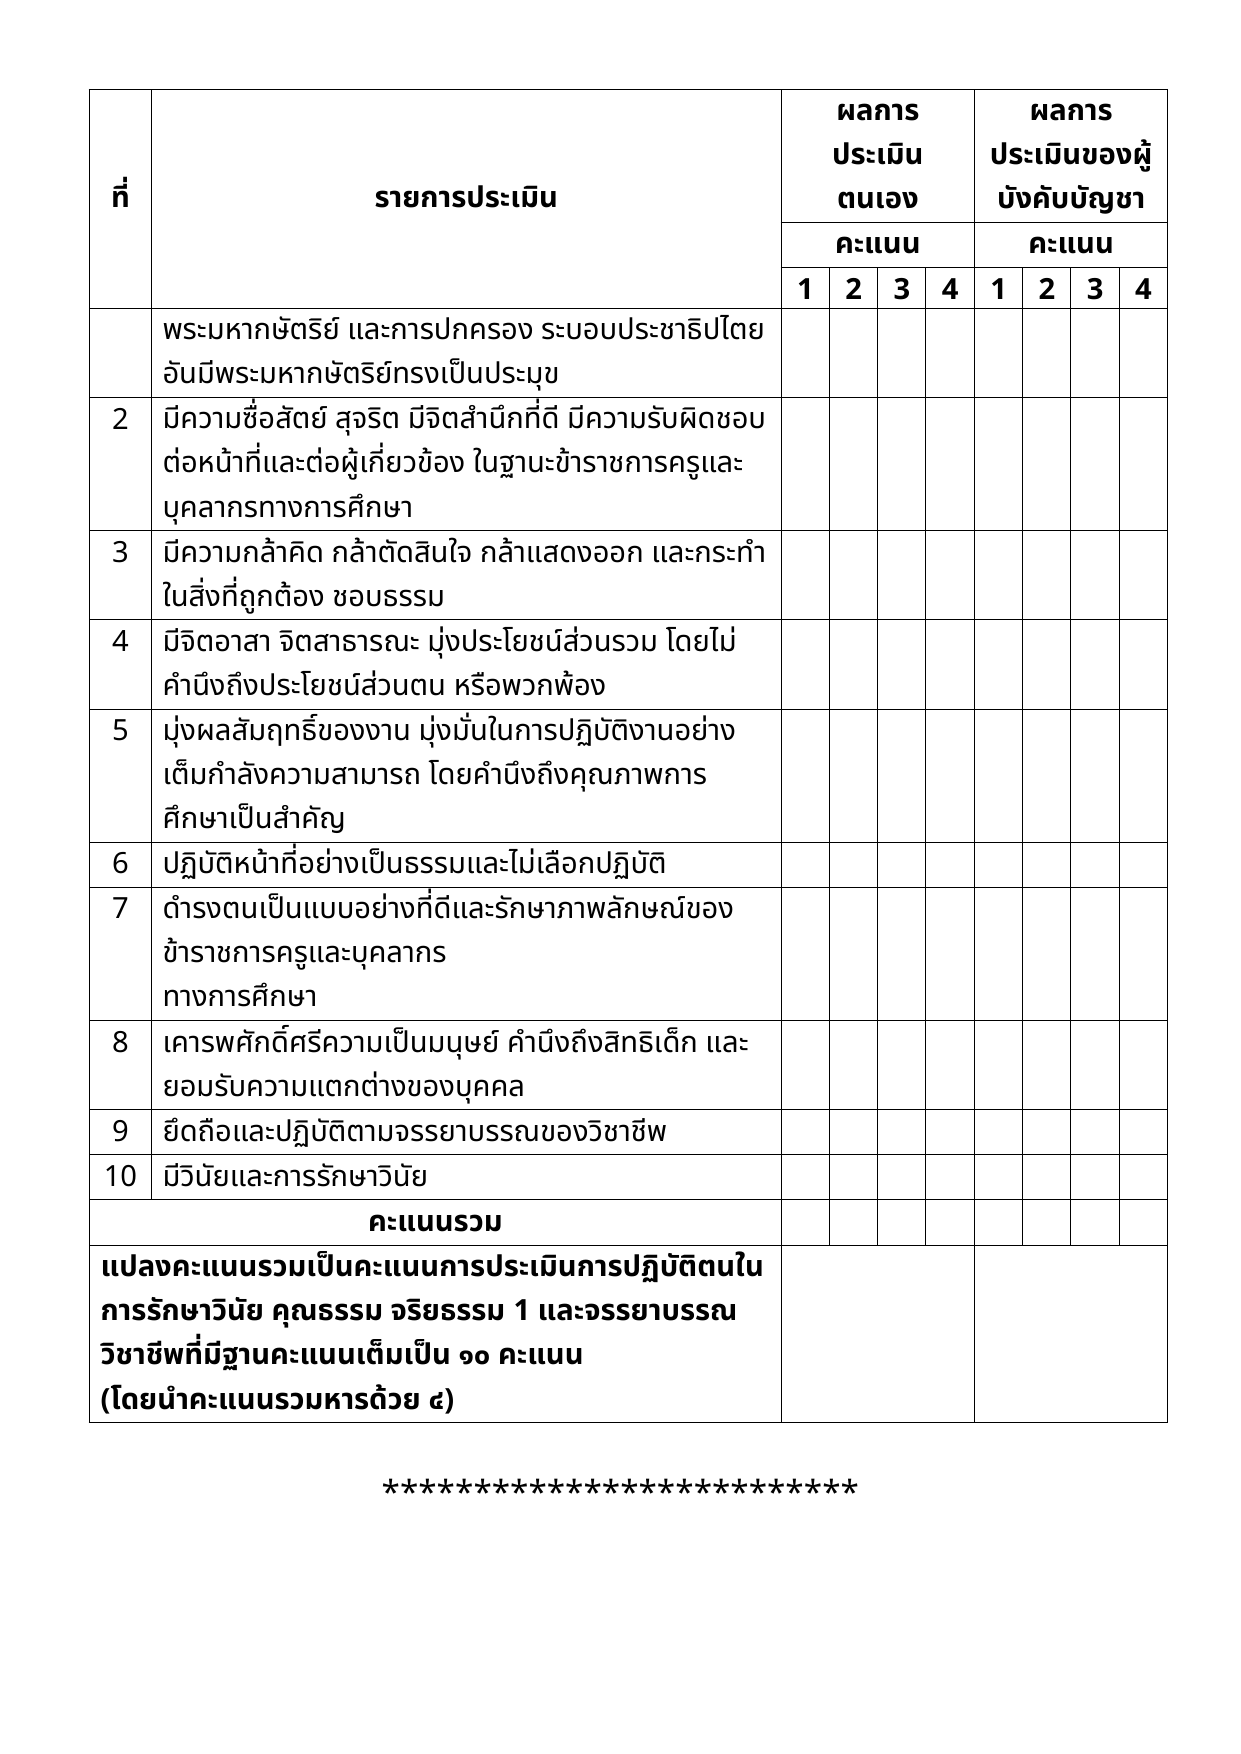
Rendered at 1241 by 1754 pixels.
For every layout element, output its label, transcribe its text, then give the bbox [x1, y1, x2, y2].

table_cell [1120, 1200, 1167, 1244]
table_cell [1023, 309, 1070, 397]
table_cell ยึดถือและปฏิบัติตามจรรยาบรรณของวิชาชีพ [152, 1110, 781, 1154]
table_cell [975, 309, 1022, 397]
table_cell 5 [90, 710, 151, 842]
table_cell [830, 620, 877, 708]
table_cell [1071, 843, 1119, 887]
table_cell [152, 309, 781, 397]
table_header ผลการประเมินของผู้บังคับบัญชา [975, 90, 1167, 222]
table_cell [878, 620, 925, 708]
table_cell มีความซื่อสัตย์ สุจริต มีจิตสำนึกที่ดี มีความรับผิดชอบต่อหน้าที่และต่อผู้เกี่ยวข้อง ในฐานะข้าราชการครูและบุคลากรทางการศึกษา [152, 398, 781, 530]
table_cell [782, 1200, 829, 1244]
table_cell [878, 531, 925, 619]
table_cell [975, 888, 1022, 1020]
table_cell 7 [90, 888, 151, 1020]
table_cell [782, 1110, 829, 1154]
table_cell มุ่งผลสัมฤทธิ์ของงาน มุ่งมั่นในการปฏิบัติงานอย่างเต็มกำลังความสามารถ โดยคำนึงถึงคุณภาพการศึกษาเป็นสำคัญ [152, 710, 781, 842]
table_cell 10 [90, 1155, 151, 1199]
table_cell [926, 843, 974, 887]
table_cell [1071, 309, 1119, 397]
table_cell 4 [1120, 268, 1167, 308]
table_cell [782, 710, 829, 842]
table_cell เคารพศักดิ์ศรีความเป็นมนุษย์ คำนึงถึงสิทธิเด็ก และยอมรับความแตกต่างของบุคคล [152, 1021, 781, 1109]
table_cell [926, 398, 974, 530]
table_cell [975, 1110, 1022, 1154]
table_cell [1023, 531, 1070, 619]
table_cell 1 [90, 309, 151, 397]
table_cell แปลงคะแนนรวมเป็นคะแนนการประเมินการปฏิบัติตนในการรักษาวินัย คุณธรรม จริยธรรม 1 และจรรยาบรรณวิชาชีพที่มีฐานคะแนนเต็มเป็น ๑๐ คะแนน (โดยนำคะแนนรวมหารด้วย ๔) [90, 1246, 781, 1422]
table_cell 8 [90, 1021, 151, 1109]
table_cell [975, 1246, 1167, 1422]
table_cell [878, 843, 925, 887]
table_cell [830, 1155, 877, 1199]
table_cell ปฏิบัติหน้าที่อย่างเป็นธรรมและไม่เลือกปฏิบัติ [152, 843, 781, 887]
table_header ที่ [90, 90, 151, 308]
table_cell [1120, 843, 1167, 887]
table_header ผลการประเมินตนเอง [782, 90, 974, 222]
table_cell 4 [90, 620, 151, 708]
table_cell มีความกล้าคิด กล้าตัดสินใจ กล้าแสดงออก และกระทำในสิ่งที่ถูกต้อง ชอบธรรม [152, 531, 781, 619]
table_cell [1071, 1200, 1119, 1244]
table_cell มีวินัยและการรักษาวินัย [152, 1155, 781, 1199]
table_cell [1120, 888, 1167, 1020]
table_cell [975, 620, 1022, 708]
table_cell คะแนน [975, 223, 1167, 267]
table_cell [1023, 1200, 1070, 1244]
table_cell [926, 1110, 974, 1154]
table_cell [878, 710, 925, 842]
table_cell [1120, 1110, 1167, 1154]
table_cell [975, 843, 1022, 887]
table_cell [830, 710, 877, 842]
table_cell [830, 1200, 877, 1244]
table_cell [1120, 531, 1167, 619]
table_cell 1 [975, 268, 1022, 308]
table_cell [878, 398, 925, 530]
table_cell [926, 1021, 974, 1109]
table_cell [1120, 620, 1167, 708]
table_cell [1023, 1110, 1070, 1154]
table_cell [830, 398, 877, 530]
table_cell [1120, 398, 1167, 530]
table_header รายการประเมิน [152, 90, 781, 308]
table_cell [878, 309, 925, 397]
table_cell [926, 1155, 974, 1199]
table_cell [1023, 620, 1070, 708]
table_cell [1023, 843, 1070, 887]
table_cell [1023, 1021, 1070, 1109]
table_cell [1071, 888, 1119, 1020]
table_cell [926, 531, 974, 619]
table_cell [1023, 1155, 1070, 1199]
table_cell 2 [1023, 268, 1070, 308]
table_cell 3 [90, 531, 151, 619]
table_cell [782, 1021, 829, 1109]
table_cell [878, 1110, 925, 1154]
table_cell [830, 888, 877, 1020]
table_cell [926, 309, 974, 397]
table_cell [1120, 1155, 1167, 1199]
table_cell [926, 710, 974, 842]
table_cell [830, 531, 877, 619]
table_cell [1071, 710, 1119, 842]
table_cell คะแนน [782, 223, 974, 267]
table_cell [926, 888, 974, 1020]
table_cell 6 [90, 843, 151, 887]
table_cell [975, 710, 1022, 842]
table_cell [975, 1155, 1022, 1199]
table_cell [926, 1200, 974, 1244]
table_cell 4 [926, 268, 974, 308]
table_cell [782, 620, 829, 708]
table_cell [1071, 398, 1119, 530]
table_cell [878, 1200, 925, 1244]
table_cell [975, 1200, 1022, 1244]
table_cell [1120, 710, 1167, 842]
text ************************** [89, 1469, 1152, 1514]
table_cell [1023, 398, 1070, 530]
table_cell [782, 888, 829, 1020]
table_cell [1120, 1021, 1167, 1109]
table_cell [1071, 1155, 1119, 1199]
table_cell [830, 309, 877, 397]
table_cell [878, 1021, 925, 1109]
table_cell [1071, 531, 1119, 619]
table_cell [830, 1110, 877, 1154]
table_cell 3 [1071, 268, 1119, 308]
table_cell [975, 398, 1022, 530]
table_cell [782, 309, 829, 397]
table_cell [926, 620, 974, 708]
table_cell [782, 1155, 829, 1199]
table_cell 2 [830, 268, 877, 308]
table_cell [830, 843, 877, 887]
table_cell [1071, 1110, 1119, 1154]
table_cell 3 [878, 268, 925, 308]
table_cell [830, 1021, 877, 1109]
table_cell [782, 843, 829, 887]
table_cell [975, 531, 1022, 619]
table_cell คะแนนรวม [90, 1200, 781, 1244]
table_cell มีจิตอาสา จิตสาธารณะ มุ่งประโยชน์ส่วนรวม โดยไม่คำนึงถึงประโยชน์ส่วนตน หรือพวกพ้อง [152, 620, 781, 708]
table_cell [1120, 309, 1167, 397]
table_cell [782, 531, 829, 619]
table_cell ดำรงตนเป็นแบบอย่างที่ดีและรักษาภาพลักษณ์ของข้าราชการครูและบุคลากร ทางการศึกษา [152, 888, 781, 1020]
table_cell [878, 888, 925, 1020]
table_cell [1071, 1021, 1119, 1109]
table_cell 1 [782, 268, 829, 308]
table_cell 9 [90, 1110, 151, 1154]
table_cell [878, 1155, 925, 1199]
table_cell [1023, 888, 1070, 1020]
table_cell [975, 1021, 1022, 1109]
table_cell [782, 1246, 974, 1422]
table_cell [782, 398, 829, 530]
table_cell 2 [90, 398, 151, 530]
table_cell [1071, 620, 1119, 708]
table_cell [1023, 710, 1070, 842]
